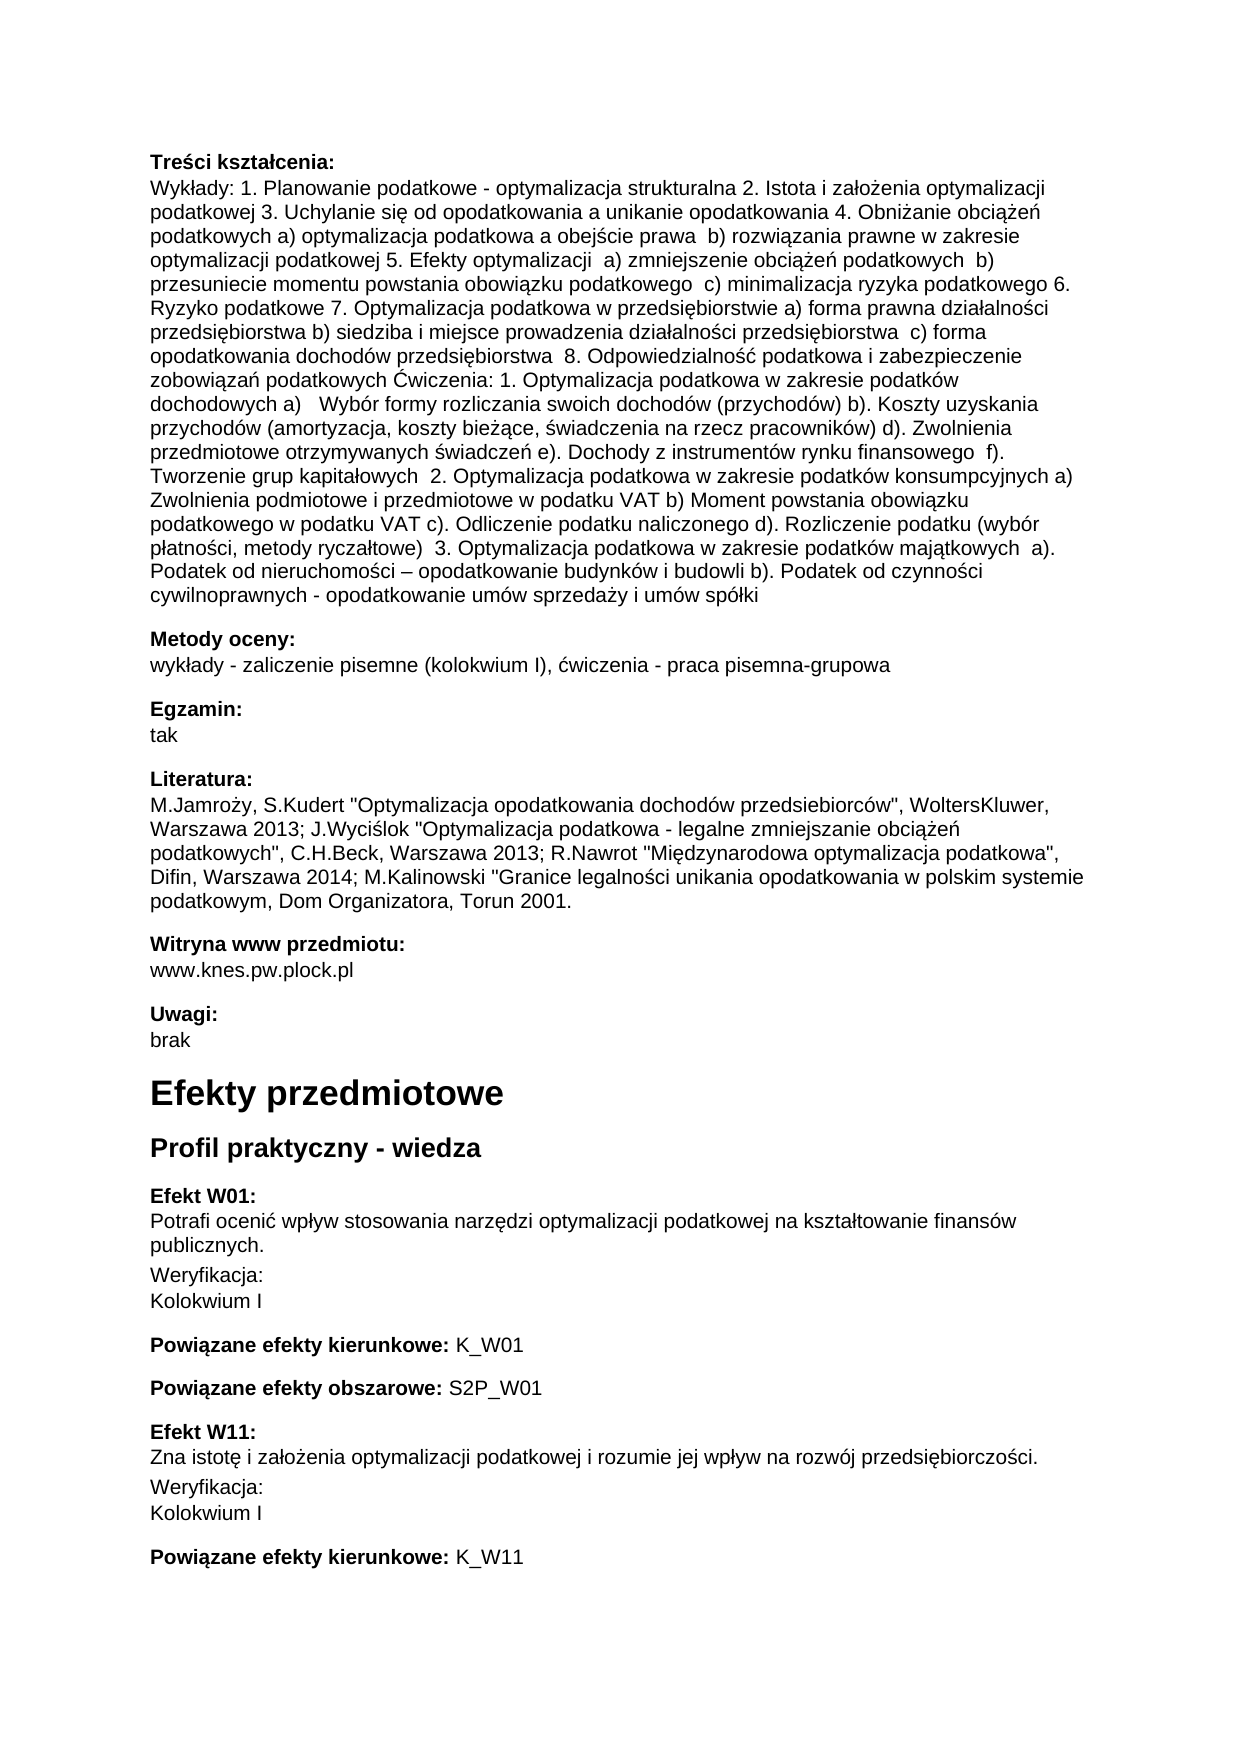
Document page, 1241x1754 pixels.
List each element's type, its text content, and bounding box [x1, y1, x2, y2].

subtitle Profil praktyczny - wiedza [150, 1132, 1090, 1164]
text Weryfikacja: [150, 1263, 1090, 1287]
text Wykłady: 1. Planowanie podatkowe - optymalizacja strukturalna 2. Istota i założenia optymalizacji podatkowej 3. Uchylanie się od opodatkowania a unikanie opodatkowania 4. Obniżanie obciążeń podatkowych a) optymalizacja podatkowa a obejście prawa b) rozwiązania prawne w zakresie optymalizacji podatkowej 5. Efekty optymalizacji a) zmniejszenie obciążeń podatkowych b) przesuniecie momentu powstania obowiązku podatkowego c) minimalizacja ryzyka podatkowego 6. Ryzyko podatkowe 7. Optymalizacja podatkowa w przedsiębiorstwie a) forma prawna działalności przedsiębiorstwa b) siedziba i miejsce prowadzenia działalności przedsiębiorstwa c) forma opodatkowania dochodów przedsiębiorstwa 8. Odpowiedzialność podatkowa i zabezpieczenie zobowiązań podatkowych Ćwiczenia: 1. Optymalizacja podatkowa w zakresie podatków dochodowych a) Wybór formy rozliczania swoich dochodów (przychodów) b). Koszty uzyskania przychodów (amortyzacja, koszty bieżące, świadczenia na rzecz pracowników) d). Zwolnienia przedmiotowe otrzymywanych świadczeń e). Dochody z instrumentów rynku finansowego f). Tworzenie grup kapitałowych 2. Optymalizacja podatkowa w zakresie podatków konsumpcyjnych a) Zwolnienia podmiotowe i przedmiotowe w podatku VAT b) Moment powstania obowiązku podatkowego w podatku VAT c). Odliczenie podatku naliczonego d). Rozliczenie podatku (wybór płatności, metody ryczałtowe) 3. Optymalizacja podatkowa w zakresie podatków majątkowych a). Podatek od nieruchomości – opodatkowanie budynków i budowli b). Podatek od czynności cywilnoprawnych - opodatkowanie umów sprzedaży i umów spółki [150, 176, 1090, 607]
text www.knes.pw.plock.pl [150, 958, 1090, 982]
text Kolokwium I [150, 1501, 1090, 1525]
text Weryfikacja: [150, 1475, 1090, 1499]
text Kolokwium I [150, 1289, 1090, 1313]
subtitle Efekty przedmiotowe [150, 1072, 1090, 1113]
text Treści kształcenia: [150, 150, 1090, 174]
text Literatura: [150, 767, 1090, 791]
text Powiązane efekty kierunkowe: K_W01 [150, 1332, 1090, 1356]
text tak [150, 723, 1090, 747]
text Efekt W11: [150, 1420, 1090, 1444]
text wykłady - zaliczenie pisemne (kolokwium I), ćwiczenia - praca pisemna-grupowa [150, 653, 1090, 677]
text Zna istotę i założenia optymalizacji podatkowej i rozumie jej wpływ na rozwój przedsiębiorczości. [150, 1445, 1090, 1469]
text M.Jamroży, S.Kudert "Optymalizacja opodatkowania dochodów przedsiebiorców", WoltersKluwer, Warszawa 2013; J.Wyciślok "Optymalizacja podatkowa - legalne zmniejszanie obciążeń podatkowych", C.H.Beck, Warszawa 2013; R.Nawrot "Międzynarodowa optymalizacja podatkowa", Difin, Warszawa 2014; M.Kalinowski "Granice legalności unikania opodatkowania w polskim systemie podatkowym, Dom Organizatora, Torun 2001. [150, 793, 1090, 912]
text Potrafi ocenić wpływ stosowania narzędzi optymalizacji podatkowej na kształtowanie finansów publicznych. [150, 1208, 1090, 1256]
text Powiązane efekty kierunkowe: K_W11 [150, 1545, 1090, 1569]
text Witryna www przedmiotu: [150, 932, 1090, 956]
text Metody oceny: [150, 627, 1090, 651]
text brak [150, 1028, 1090, 1052]
text Efekt W01: [150, 1183, 1090, 1207]
text Uwagi: [150, 1002, 1090, 1026]
text Egzamin: [150, 697, 1090, 721]
text Powiązane efekty obszarowe: S2P_W01 [150, 1376, 1090, 1400]
